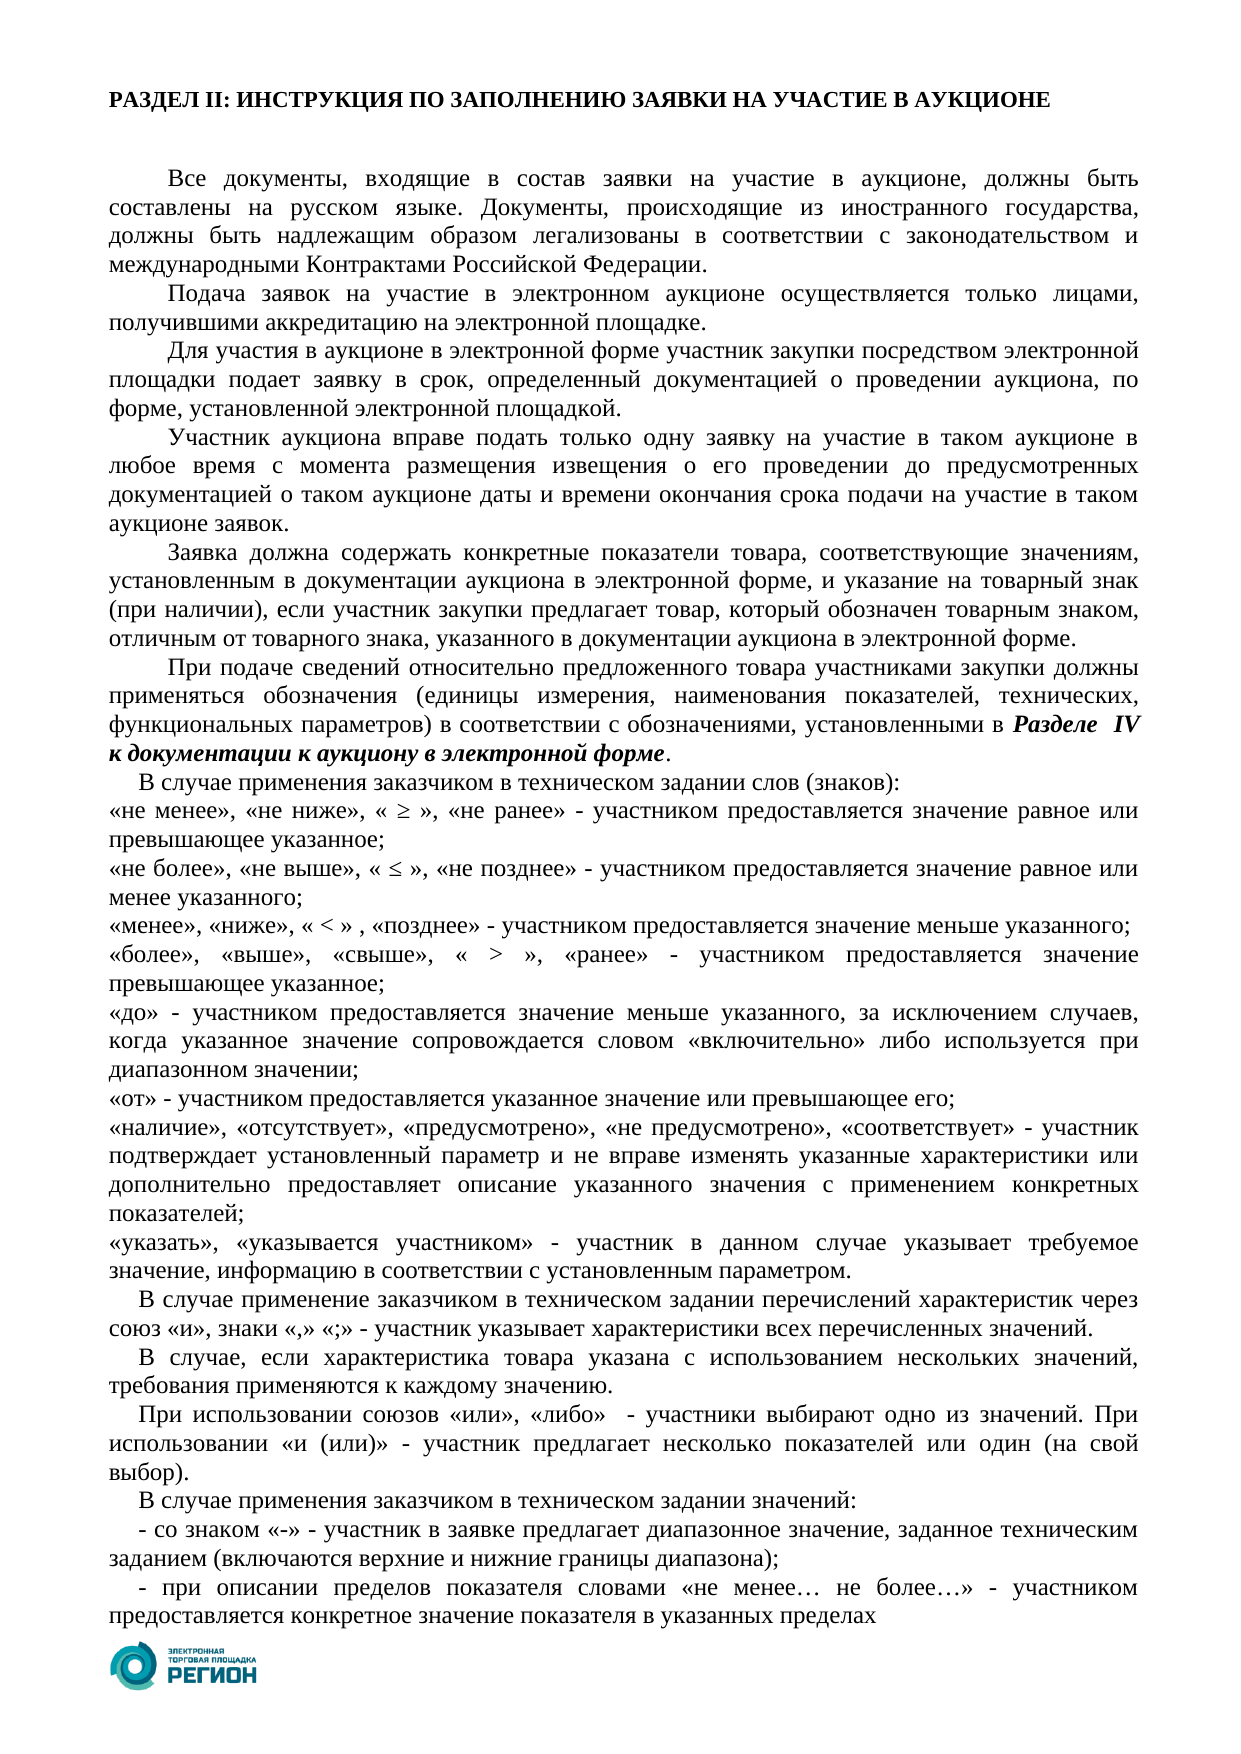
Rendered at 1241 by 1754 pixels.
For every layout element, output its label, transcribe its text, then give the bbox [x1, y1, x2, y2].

text - при описании пределов показателя словами «не менее… не более…» - участником предоставляется конкретное значение показателя в указанных пределах [108, 1572, 1140, 1629]
text РАЗДЕЛ II: ИНСТРУКЦИЯ ПО ЗАПОЛНЕНИЮ ЗАЯВКИ НА УЧАСТИЕ В АУКЦИОНЕ [108, 86, 1140, 112]
text «не менее», «не ниже», « ≥ », «не ранее» - участником предоставляется значение равное или превышающее указанное; [108, 796, 1140, 853]
text Все документы, входящие в состав заявки на участие в аукционе, должны быть составлены на русском языке. Документы, происходящие из иностранного государства, должны быть надлежащим образом легализованы в соответствии с законодательством и международными Контрактами Российской Федерации. [108, 163, 1140, 278]
text «наличие», «отсутствует», «предусмотрено», «не предусмотрено», «соответствует» - участник подтверждает установленный параметр и не вправе изменять указанные характеристики или дополнительно предоставляет описание указанного значения с применением конкретных показателей; [108, 1112, 1140, 1227]
picture [108, 1640, 258, 1692]
text «не более», «не выше», « ≤ », «не позднее» - участником предоставляется значение равное или менее указанного; [108, 853, 1140, 911]
text «от» - участником предоставляется указанное значение или превышающее его; [108, 1083, 1140, 1112]
text При использовании союзов «или», «либо» - участники выбирают одно из значений. При использовании «и (или)» - участник предлагает несколько показателей или один (на свой выбор). [108, 1399, 1140, 1486]
text Подача заявок на участие в электронном аукционе осуществляется только лицами, получившими аккредитацию на электронной площадке. [108, 278, 1140, 336]
text - со знаком «-» - участник в заявке предлагает диапазонное значение, заданное техническим заданием (включаются верхние и нижние границы диапазона); [108, 1514, 1140, 1572]
text Участник аукциона вправе подать только одну заявку на участие в таком аукционе в любое время с момента размещения извещения о его проведении до предусмотренных документацией о таком аукционе даты и времени окончания срока подачи на участие в таком аукционе заявок. [108, 422, 1140, 537]
text В случае применения заказчиком в техническом задании слов (знаков): [108, 767, 1140, 796]
text В случае применения заказчиком в техническом задании значений: [108, 1486, 1140, 1514]
text «до» - участником предоставляется значение меньше указанного, за исключением случаев, когда указанное значение сопровождается словом «включительно» либо используется при диапазонном значении; [108, 997, 1140, 1083]
text Для участия в аукционе в электронной форме участник закупки посредством электронной площадки подает заявку в срок, определенный документацией о проведении аукциона, по форме, установленной электронной площадкой. [108, 336, 1140, 422]
text При подаче сведений относительно предложенного товара участниками закупки должны применяться обозначения (единицы измерения, наименования показателей, технических, функциональных параметров) в соответствии с обозначениями, установленными в Разделе IV к документации к аукциону в электронной форме. [108, 652, 1140, 767]
text Заявка должна содержать конкретные показатели товара, соответствующие значениям, установленным в документации аукциона в электронной форме, и указание на товарный знак (при наличии), если участник закупки предлагает товар, который обозначен товарным знаком, отличным от товарного знака, указанного в документации аукциона в электронной форме. [108, 537, 1140, 652]
text «менее», «ниже», « < » , «позднее» - участником предоставляется значение меньше указанного; [108, 911, 1140, 939]
text В случае применение заказчиком в техническом задании перечислений характеристик через союз «и», знаки «,» «;» - участник указывает характеристики всех перечисленных значений. [108, 1284, 1140, 1342]
text «более», «выше», «свыше», « > », «ранее» - участником предоставляется значение превышающее указанное; [108, 939, 1140, 997]
text В случае, если характеристика товара указана с использованием нескольких значений, требования применяются к каждому значению. [108, 1342, 1140, 1399]
text «указать», «указывается участником» - участник в данном случае указывает требуемое значение, информацию в соответствии с установленным параметром. [108, 1227, 1140, 1284]
